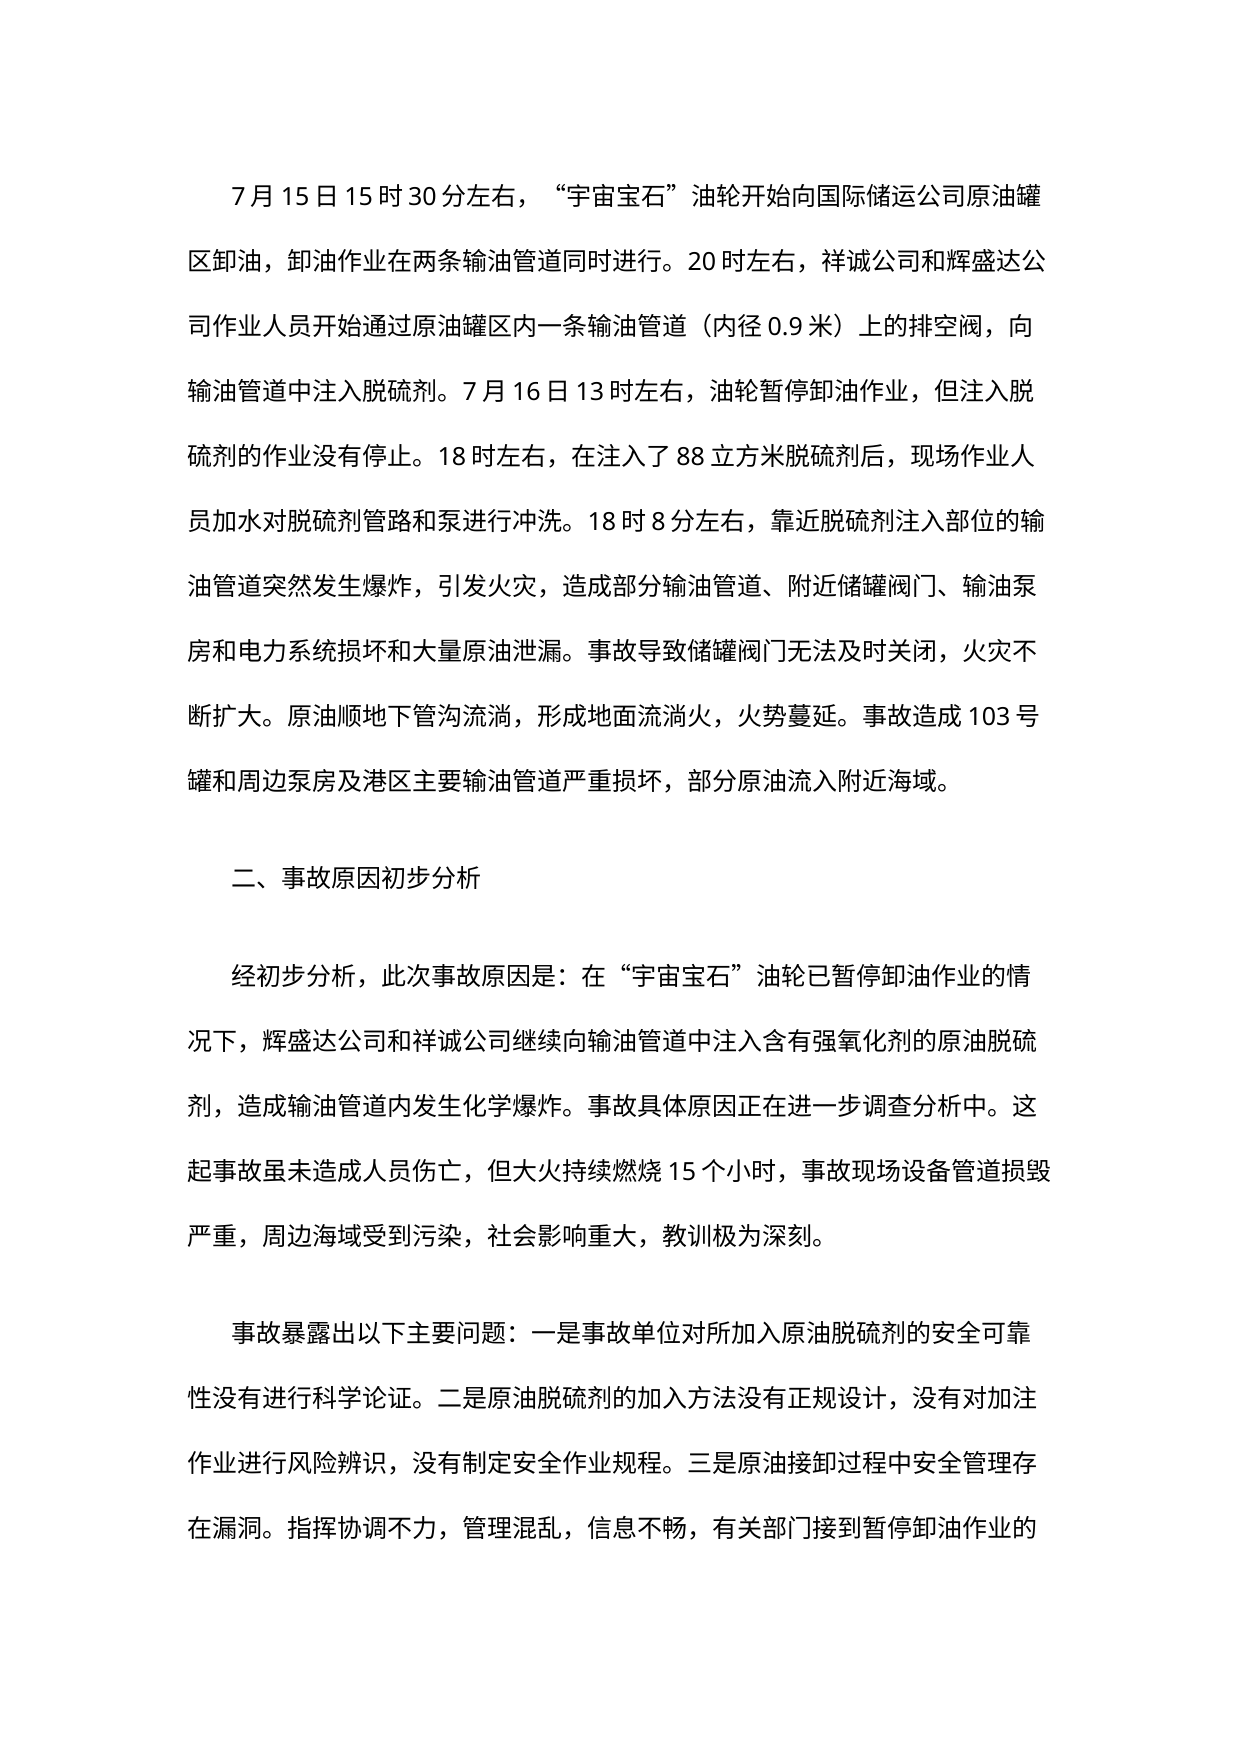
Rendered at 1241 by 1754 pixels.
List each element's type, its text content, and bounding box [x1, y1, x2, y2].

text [187, 1299, 1053, 1559]
text 7月15日15时30分左右，“宇宙宝石”油轮开始向国际储运公司原油罐区卸油，卸油作业在两条输油管道同时进行。20时左右，祥诚公司和辉盛达公司作业人员开始通过原油罐区内一条输油管道（内径0.9米）上的排空阀，向输油管道中注入脱硫剂。7月16日13时左右，油轮暂停卸油作业，但注入脱硫剂的作业没有停止。18时左右，在注入了88立方米脱硫剂后，现场作业人员加水对脱硫剂管路和泵进行冲洗。18时8分左右，靠近脱硫剂注入部位的输油管道突然发生爆炸，引发火灾，造成部分输油管道、附近储罐阀门、输油泵房和电力系统损坏和大量原油泄漏。事故导致储罐阀门无法及时关闭，火灾不断扩大。原油顺地下管沟流淌，形成地面流淌火，火势蔓延。事故造成103号罐和周边泵房及港区主要输油管道严重损坏，部分原油流入附近海域。 [187, 162, 1053, 812]
text 二、事故原因初步分析 [187, 844, 1053, 909]
text 经初步分析，此次事故原因是：在“宇宙宝石”油轮已暂停卸油作业的情况下，辉盛达公司和祥诚公司继续向输油管道中注入含有强氧化剂的原油脱硫剂，造成输油管道内发生化学爆炸。事故具体原因正在进一步调查分析中。这起事故虽未造成人员伤亡，但大火持续燃烧15个小时，事故现场设备管道损毁严重，周边海域受到污染，社会影响重大，教训极为深刻。 [187, 942, 1053, 1267]
